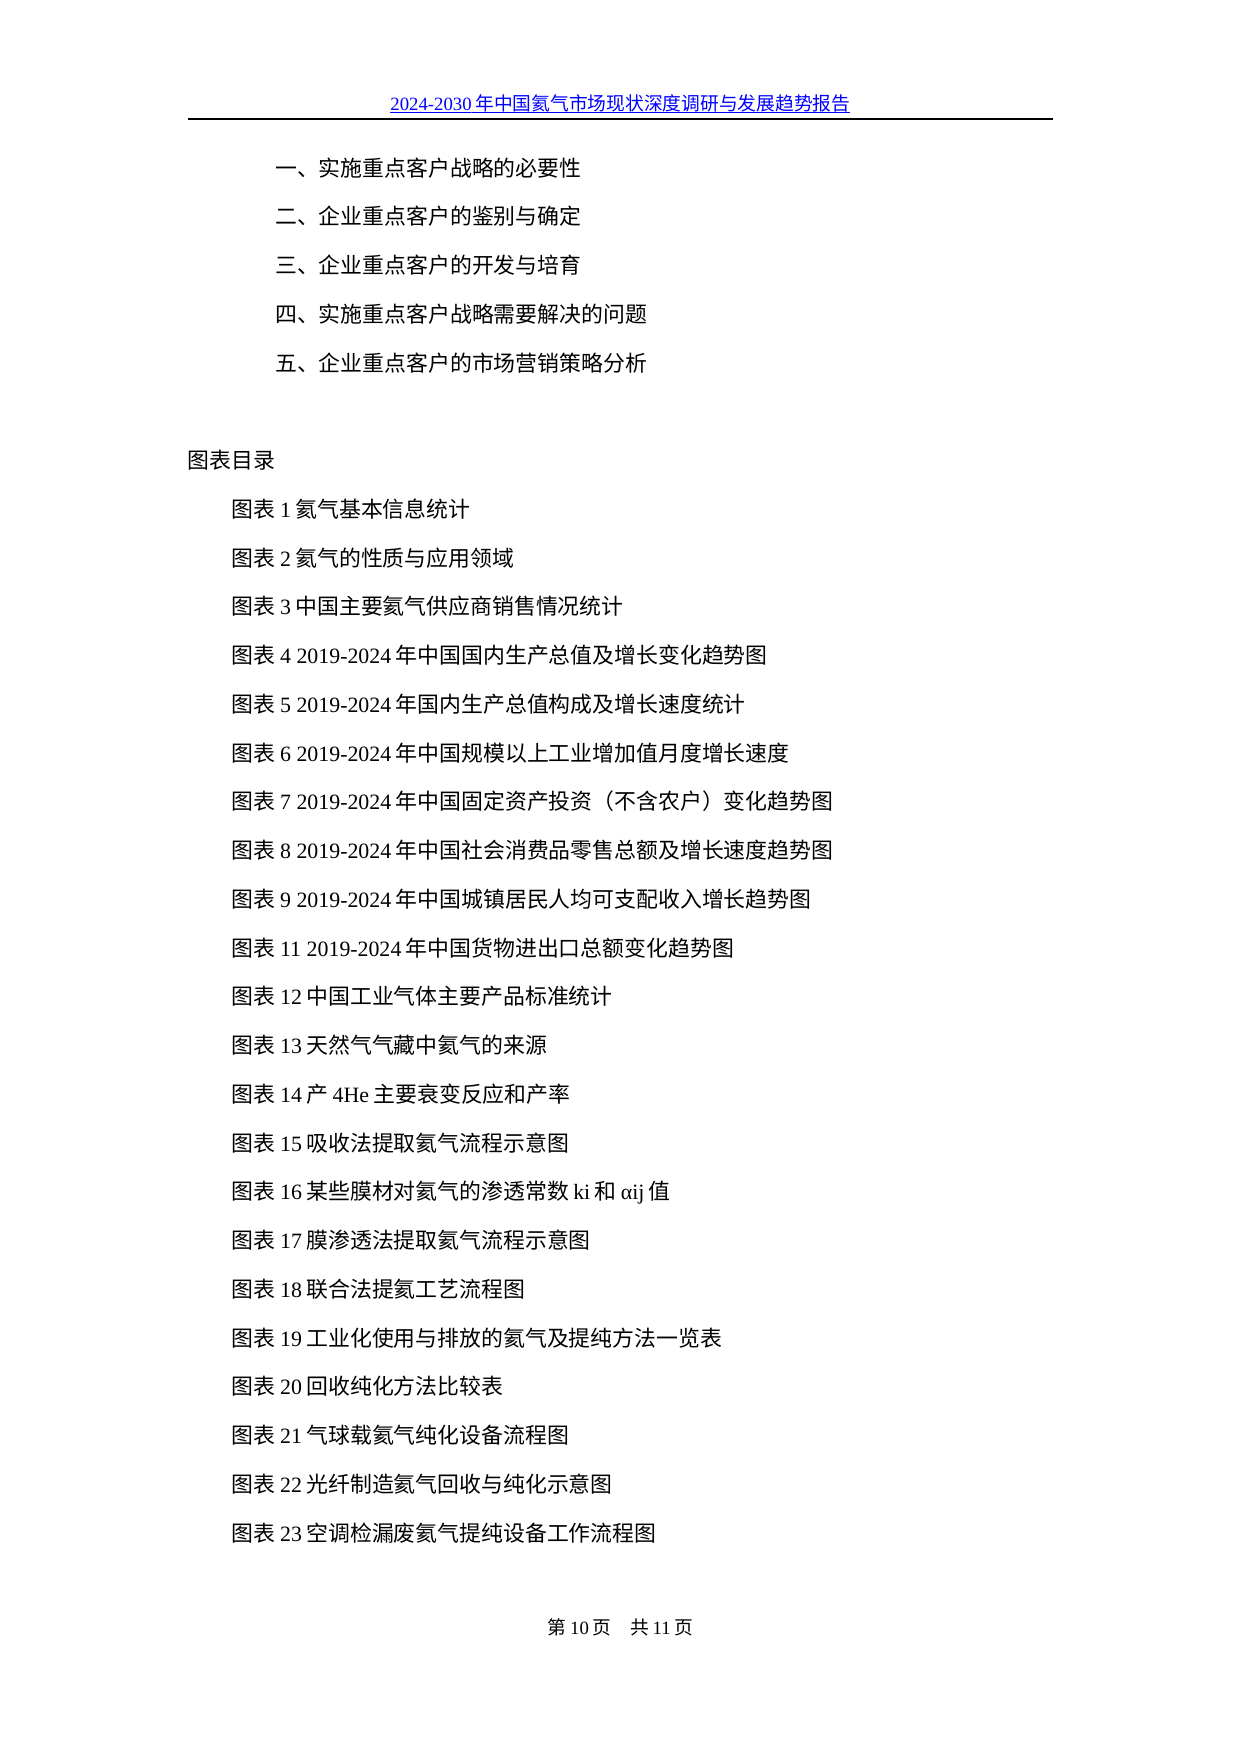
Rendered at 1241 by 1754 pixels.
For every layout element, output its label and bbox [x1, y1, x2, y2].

text [187, 150, 1053, 1548]
